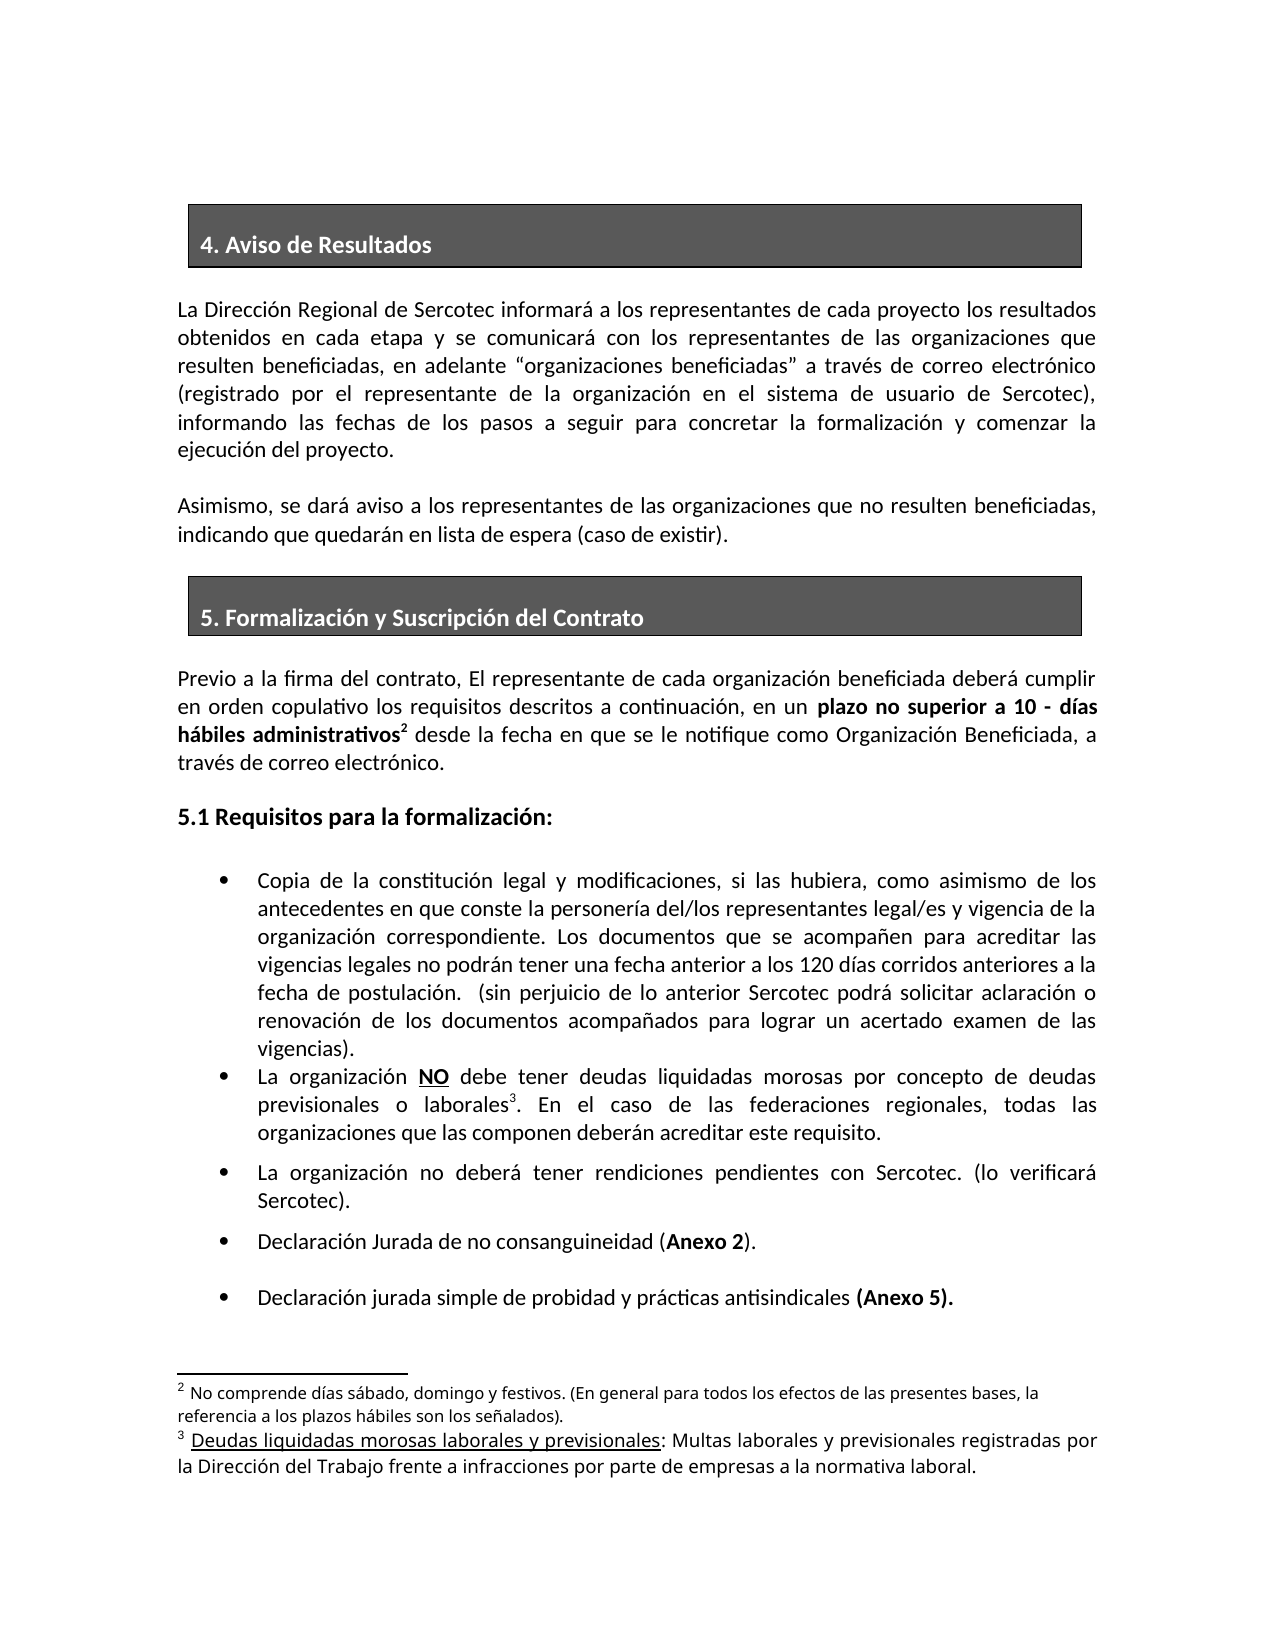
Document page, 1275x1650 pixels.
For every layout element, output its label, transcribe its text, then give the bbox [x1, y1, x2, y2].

list La organización no deberá tener rendiciones pendientes con Sercotec. (lo verificará Sercotec). [220, 1158, 1098, 1214]
text La Dirección Regional de Sercotec informará a los representantes de cada proyecto los resultados obtenidos en cada etapa y se comunicará con los representantes de las organizaciones que resulten beneficiadas, en adelante “organizaciones beneficiadas” a través de correo electrónico (registrado por el representante de la organización en el sistema de usuario de Sercotec), informando las fechas de los pasos a seguir para concretar la formalización y comenzar la ejecución del proyecto. [177, 296, 1098, 464]
list Copia de la constitución legal y modificaciones, si las hubiera, como asimismo de los antecedentes en que conste la personería del/los representantes legal/es y vigencia de la organización correspondiente. Los documentos que se acompañen para acreditar las vigencias legales no podrán tener una fecha anterior a los 120 días corridos anteriores a la fecha de postulación. (sin perjuicio de lo anterior Sercotec podrá solicitar aclaración o renovación de los documentos acompañados para lograr un acertado examen de las vigencias). [220, 866, 1098, 1062]
list La organización NO debe tener deudas liquidadas morosas por concepto de deudas previsionales o laborales. En el caso de las federaciones regionales, todas las organizaciones que las componen deberán acreditar este requisito. [220, 1062, 1098, 1146]
text Asimismo, se dará aviso a los representantes de las organizaciones que no resulten beneficiadas, indicando que quedarán en lista de espera (caso de existir). [177, 492, 1098, 548]
list Declaración jurada simple de probidad y prácticas antisindicales (Anexo 5). [220, 1283, 1098, 1311]
table_header 5. Formalización y Suscripción del Contrato [189, 577, 1081, 635]
text Previo a la firma del contrato, El representante de cada organización beneficiada deberá cumplir en orden copulativo los requisitos descritos a continuación, en un plazo no superior a 10 - días hábiles administrativos desde la fecha en que se le notifique como Organización Beneficiada, a través de correo electrónico. [177, 664, 1098, 776]
subtitle 5.1 Requisitos para la formalización: [177, 801, 1098, 831]
table_header 4. Aviso de Resultados [189, 205, 1081, 266]
list Declaración Jurada de no consanguineidad (Anexo 2). [220, 1227, 1098, 1255]
